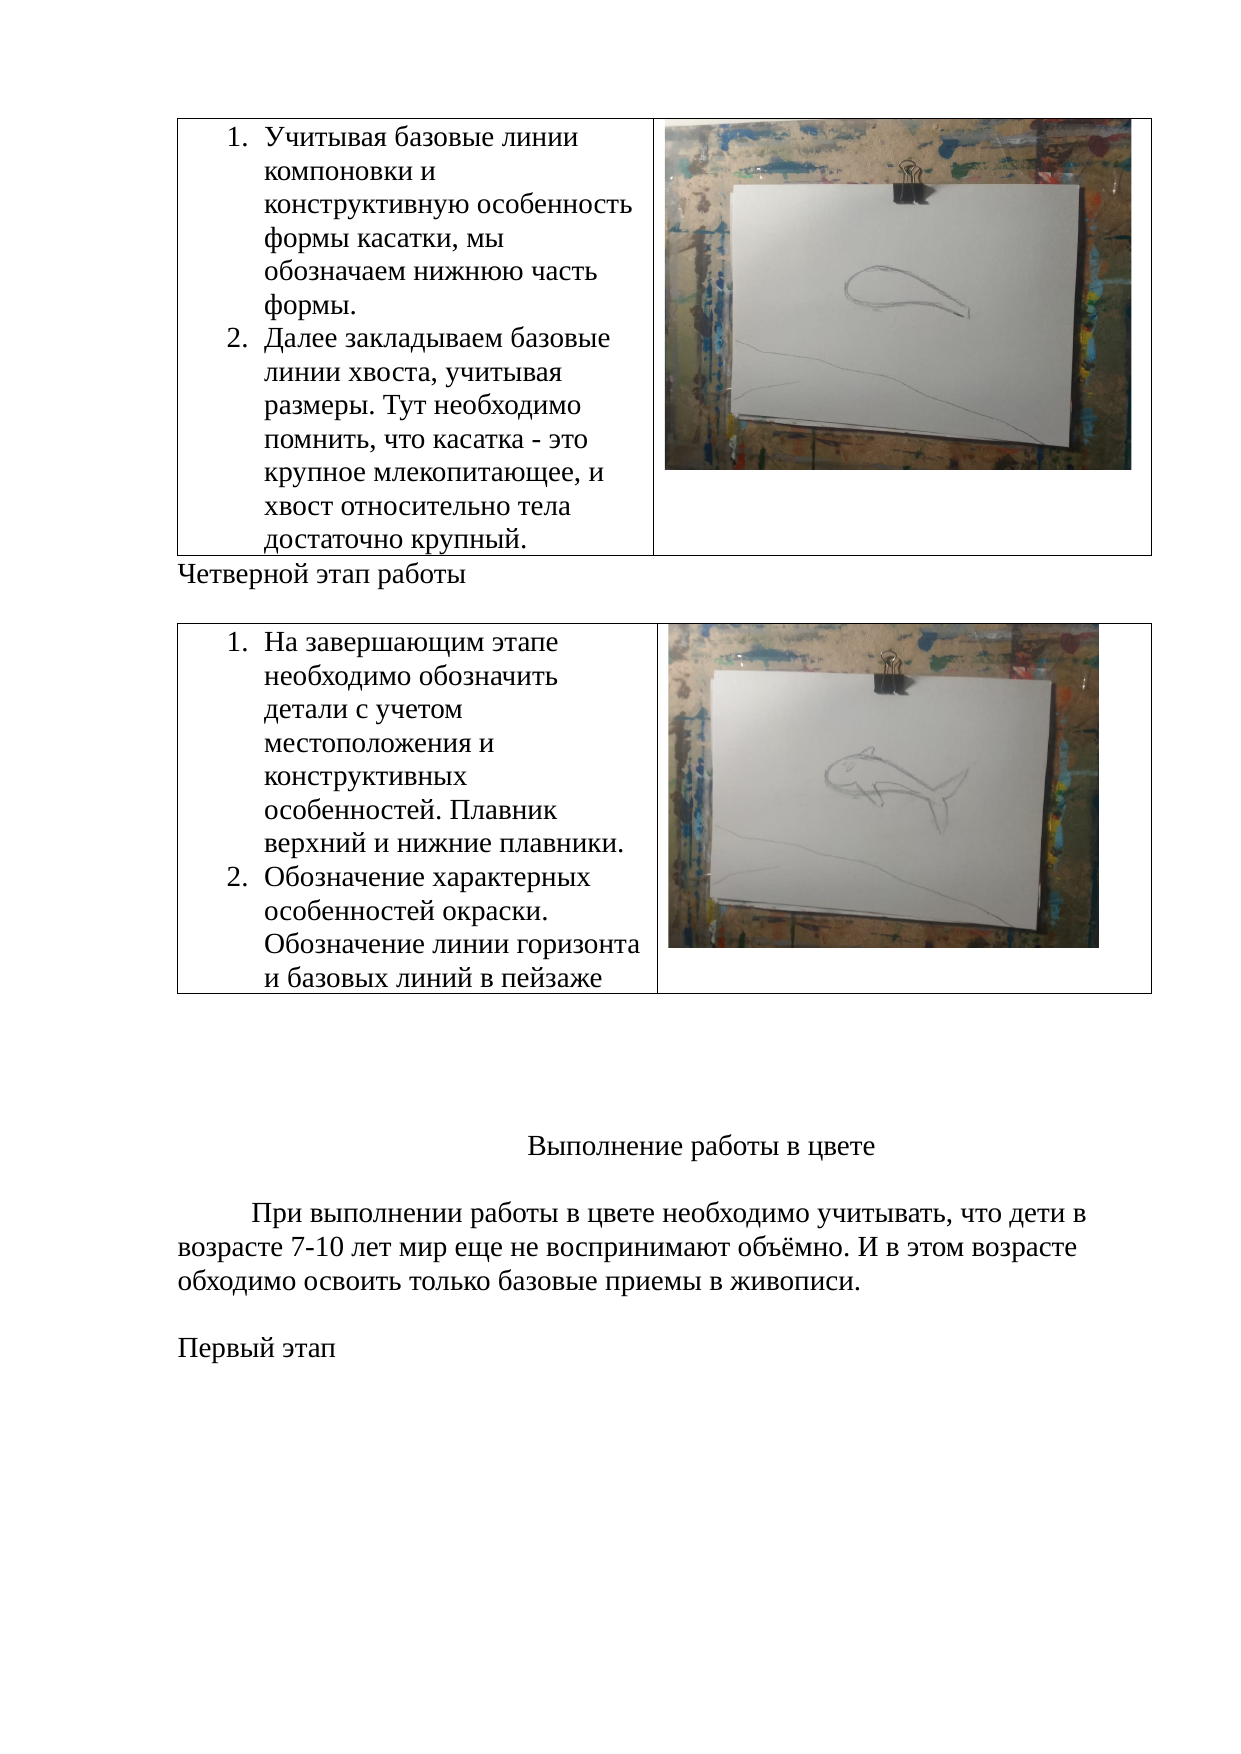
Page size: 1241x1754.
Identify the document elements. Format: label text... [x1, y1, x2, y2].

text При выполнении работы в цвете необходимо учитывать, что дети в возрасте 7-10 лет мир еще не воспринимают объёмно. И в этом возрасте обходимо освоить только базовые приемы в живописи. [177, 1196, 1152, 1296]
table_header Учитывая базовые линии компоновки и конструктивную особенность формы касатки, мы обозначаем нижнюю часть формы. Далее закладываем базовые линии хвоста, учитывая размеры. Тут необходимо помнить, что касатка - это крупное млекопитающее, и хвост относительно тела достаточно крупный. [178, 119, 653, 555]
text Четверной этап работы [177, 556, 1152, 590]
table_header На завершающим этапе необходимо обозначить детали с учетом местоположения и конструктивных особенностей. Плавник верхний и нижние плавники. Обозначение характерных особенностей окраски. Обозначение линии горизонта и базовых линий в пейзаже [178, 624, 657, 993]
text Выполнение работы в цвете [177, 1128, 1152, 1162]
picture [668, 624, 1099, 948]
table_header [654, 119, 1151, 555]
text Первый этап [177, 1330, 1152, 1363]
picture [664, 119, 1132, 470]
table_header [658, 624, 1151, 993]
